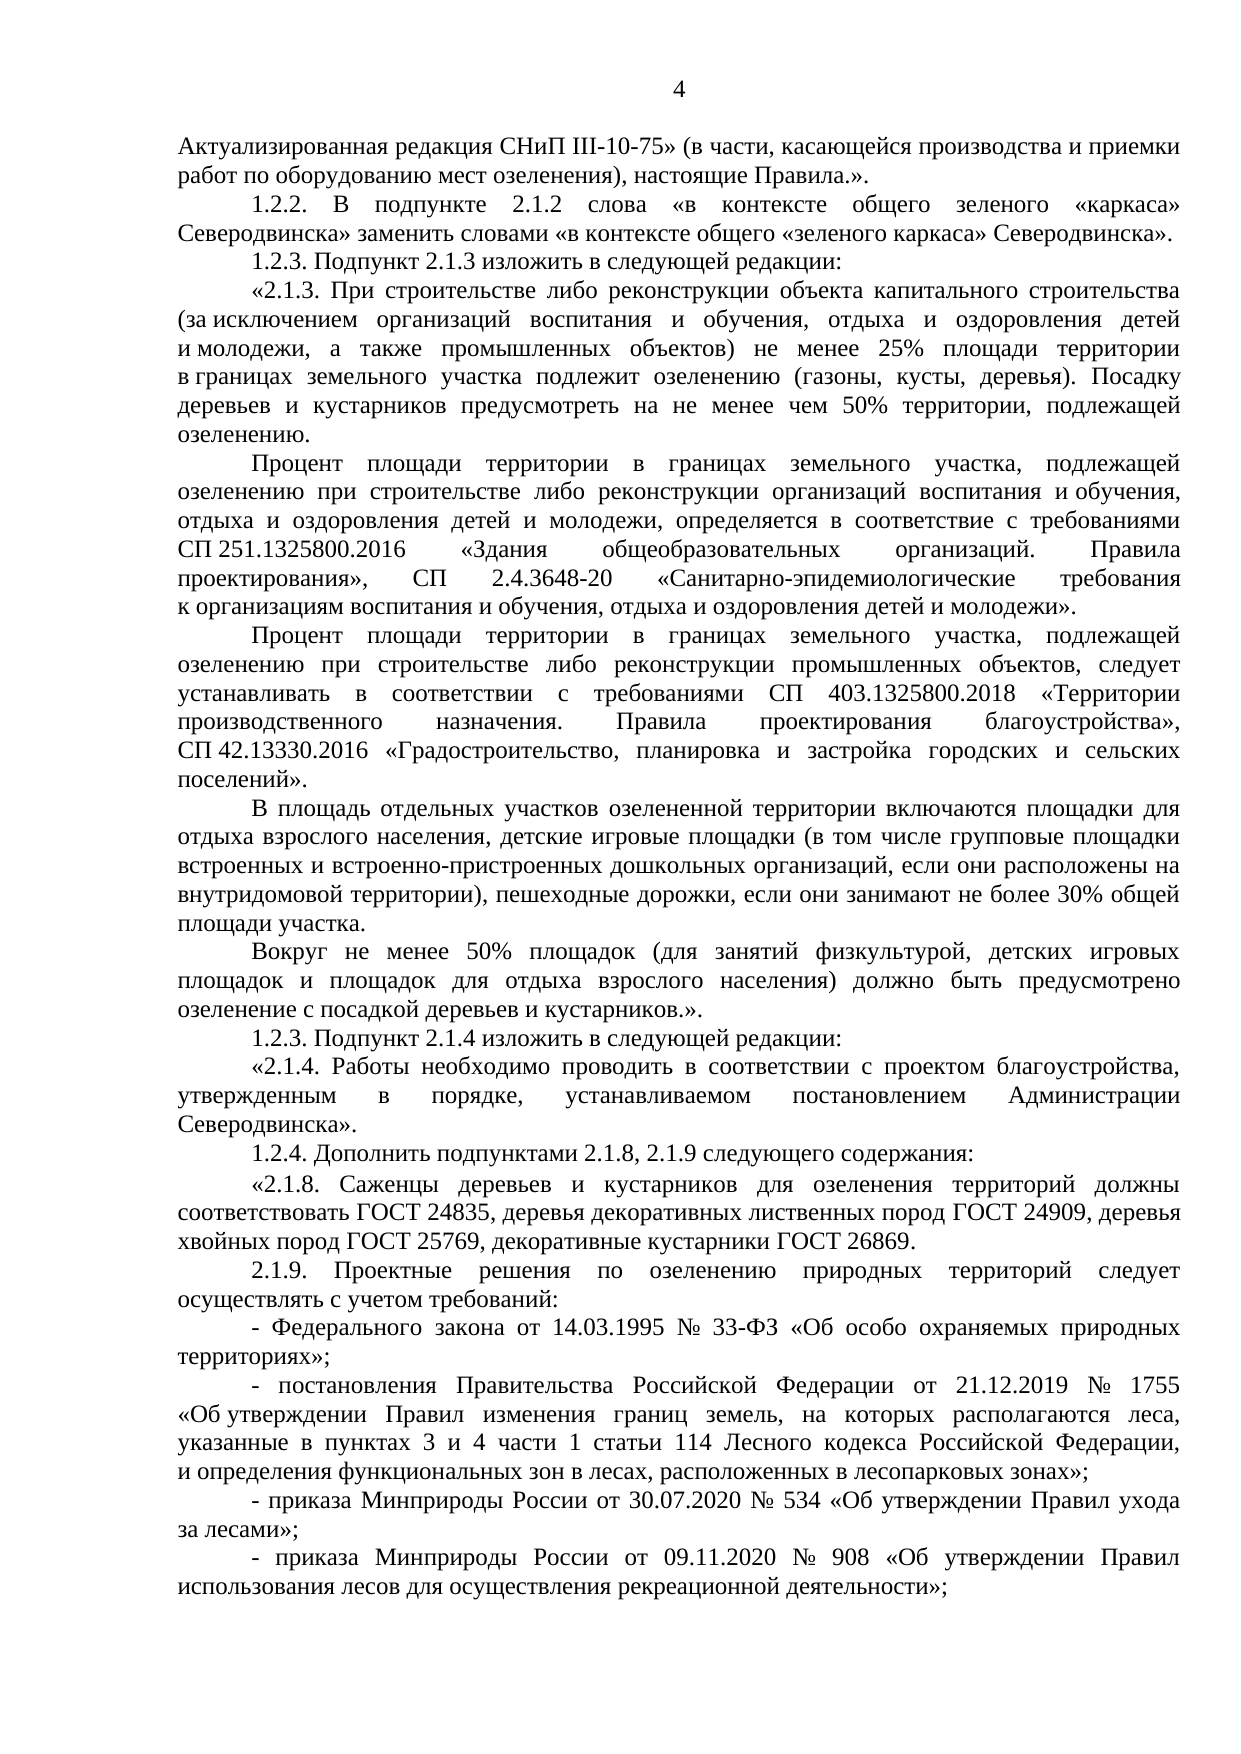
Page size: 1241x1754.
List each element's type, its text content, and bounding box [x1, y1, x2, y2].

text - приказа Минприроды России от 09.11.2020 № 908 «Об утверждении Правил использования лесов для осуществления рекреационной деятельности»; [177, 1542, 1181, 1600]
text 1.2.4. Дополнить подпунктами 2.1.8, 2.1.9 следующего содержания: [177, 1138, 1181, 1166]
text 1.2.3. Подпункт 2.1.4 изложить в следующей редакции: [177, 1023, 1181, 1051]
text - постановления Правительства Российской Федерации от 21.12.2019 № 1755 «Об утверждении Правил изменения границ земель, на которых располагаются леса, указанные в пунктах 3 и 4 части 1 статьи 114 Лесного кодекса Российской Федерации, и определения функциональных зон в лесах, расположенных в лесопарковых зонах»; [177, 1370, 1181, 1485]
text Процент площади территории в границах земельного участка, подлежащей озеленению при строительстве либо реконструкции организаций воспитания и обучения, отдыха и оздоровления детей и молодежи, определяется в соответствие с требованиями СП 251.1325800.2016 «Здания общеобразовательных организаций. Правила проектирования», СП 2.4.3648-20 «Санитарно-эпидемиологические требования к организациям воспитания и обучения, отдыха и оздоровления детей и молодежи». [177, 448, 1181, 620]
text - приказа Минприроды России от 30.07.2020 № 534 «Об утверждении Правил ухода за лесами»; [177, 1485, 1181, 1542]
text Процент площади территории в границах земельного участка, подлежащей озеленению при строительстве либо реконструкции промышленных объектов, следует устанавливать в соответствии с требованиями СП 403.1325800.2018 «Территории производственного назначения. Правила проектирования благоустройства», СП 42.13330.2016 «Градостроительство, планировка и застройка городских и сельских поселений». [177, 620, 1181, 793]
text 1.2.3. Подпункт 2.1.3 изложить в следующей редакции: [177, 246, 1181, 275]
text - Федерального закона от 14.03.1995 № 33-ФЗ «Об особо охраняемых природных территориях»; [177, 1312, 1181, 1370]
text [177, 131, 1181, 189]
text 1.2.2. В подпункте 2.1.2 слова «в контексте общего зеленого «каркаса» Северодвинска» заменить словами «в контексте общего «зеленого каркаса» Северодвинска». [177, 189, 1181, 246]
text «2.1.8. Саженцы деревьев и кустарников для озеленения территорий должны соответствовать ГОСТ 24835, деревья декоративных лиственных пород ГОСТ 24909, деревья хвойных пород ГОСТ 25769, декоративные кустарники ГОСТ 26869. [177, 1169, 1181, 1255]
text Вокруг не менее 50% площадок (для занятий физкультурой, детских игровых площадок и площадок для отдыха взрослого населения) должно быть предусмотрено озеленение с посадкой деревьев и кустарников.». [177, 936, 1181, 1023]
text 2.1.9. Проектные решения по озеленению природных территорий следует осуществлять с учетом требований: [177, 1255, 1181, 1312]
text «2.1.3. При строительстве либо реконструкции объекта капитального строительства (за исключением организаций воспитания и обучения, отдыха и оздоровления детей и молодежи, а также промышленных объектов) не менее 25% площади территории в границах земельного участка подлежит озеленению (газоны, кусты, деревья). Посадку деревьев и кустарников предусмотреть на не менее чем 50% территории, подлежащей озеленению. [177, 275, 1181, 448]
text «2.1.4. Работы необходимо проводить в соответствии с проектом благоустройства, утвержденным в порядке, устанавливаемом постановлением Администрации Северодвинска». [177, 1051, 1181, 1138]
text В площадь отдельных участков озелененной территории включаются площадки для отдыха взрослого населения, детские игровые площадки (в том числе групповые площадки встроенных и встроенно-пристроенных дошкольных организаций, если они расположены на внутридомовой территории), пешеходные дорожки, если они занимают не более 30% общей площади участка. [177, 793, 1181, 936]
